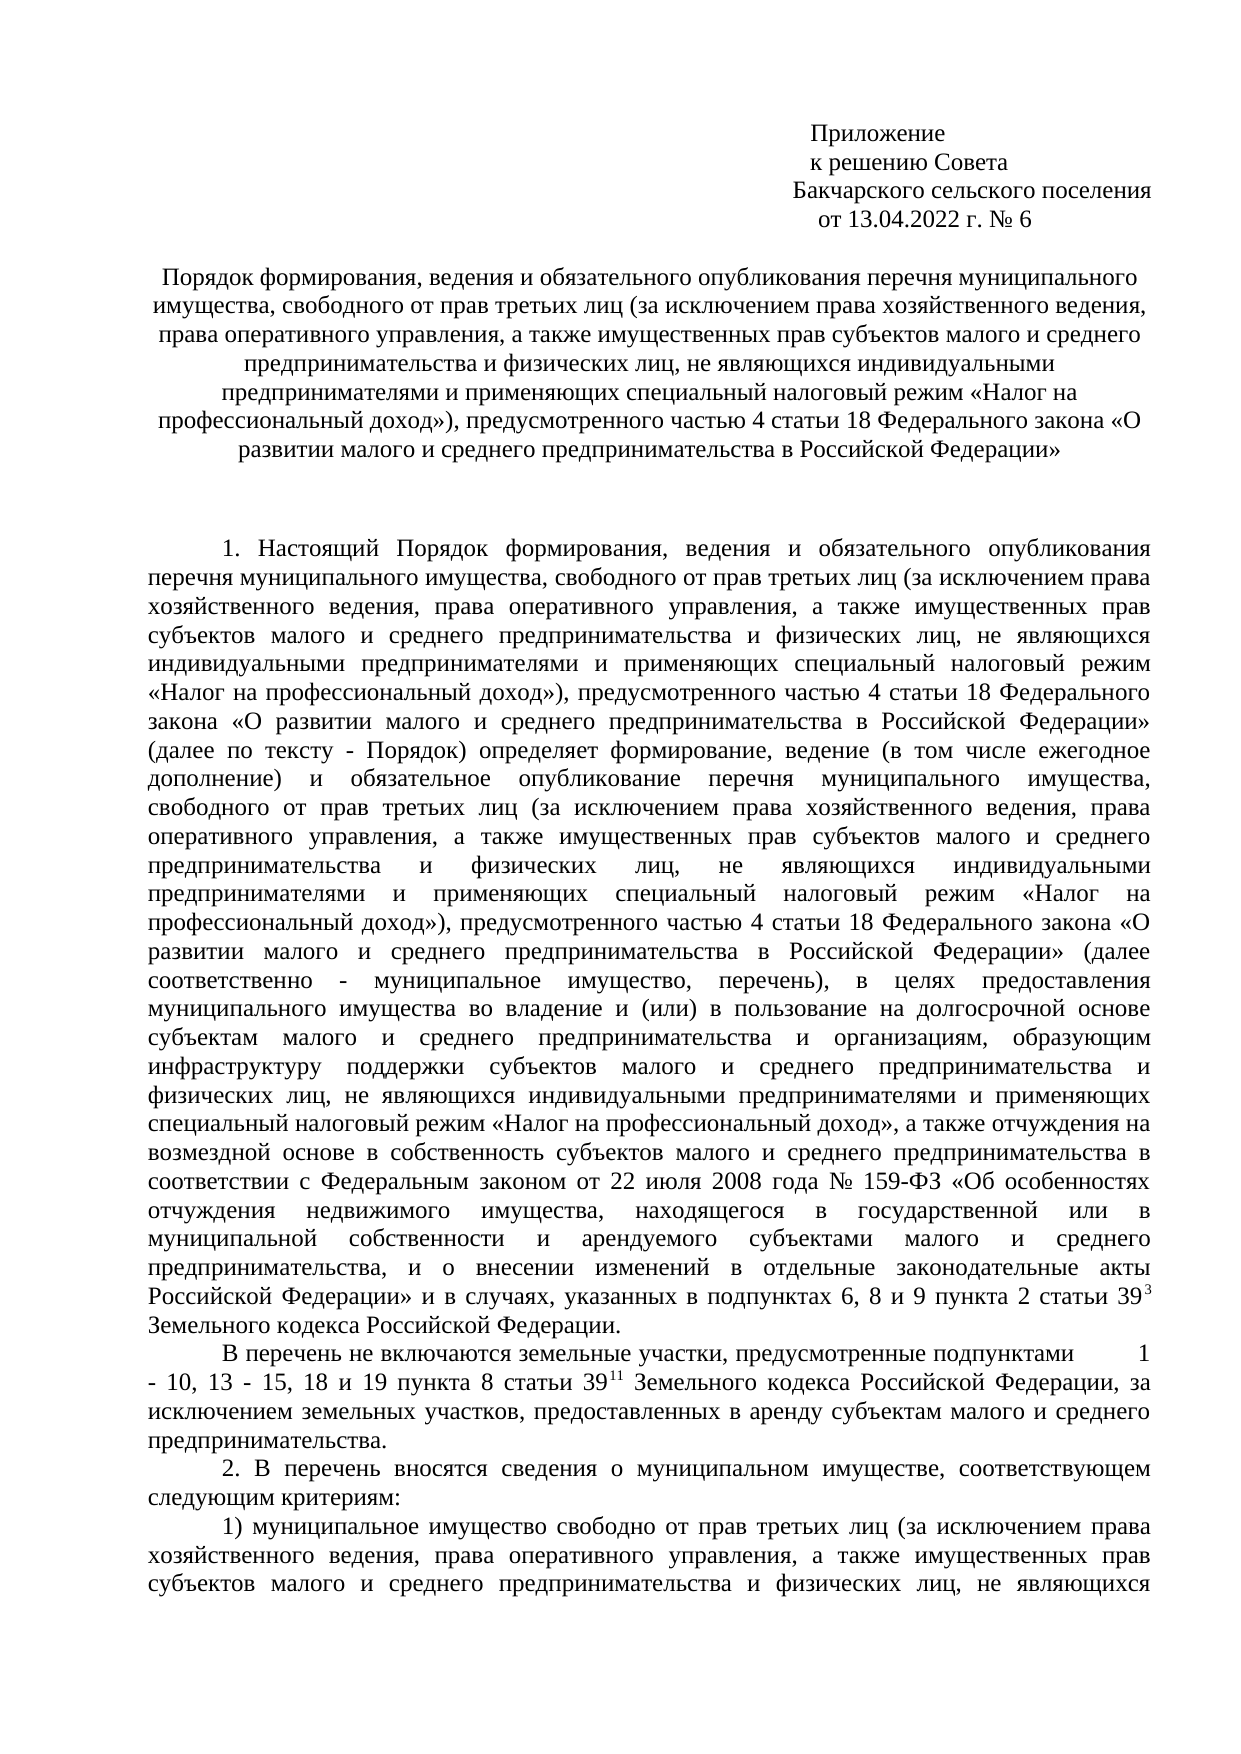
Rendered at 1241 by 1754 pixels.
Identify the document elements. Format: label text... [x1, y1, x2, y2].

text В перечень не включаются земельные участки, предусмотренные подпунктами 1 - 10, 13 - 15, 18 и 19 пункта 8 статьи 3911 Земельного кодекса Российской Федерации, за исключением земельных участков, предоставленных в аренду субъектам малого и среднего предпринимательства. [148, 1338, 1152, 1453]
text от 13.04.2022 г. № 6 [148, 204, 1152, 233]
text Порядок формирования, ведения и обязательного опубликования перечня муниципального имущества, свободного от прав третьих лиц (за исключением права хозяйственного ведения, права оперативного управления, а также имущественных прав субъектов малого и среднего предпринимательства и физических лиц, не являющихся индивидуальными предпринимателями и применяющих специальный налоговый режим «Налог на профессиональный доход»), предусмотренного частью 4 статьи 18 Федерального закона «О развитии малого и среднего предпринимательства в Российской Федерации» [148, 262, 1152, 463]
text 1. Настоящий Порядок формирования, ведения и обязательного опубликования перечня муниципального имущества, свободного от прав третьих лиц (за исключением права хозяйственного ведения, права оперативного управления, а также имущественных прав субъектов малого и среднего предпринимательства и физических лиц, не являющихся индивидуальными предпринимателями и применяющих специальный налоговый режим «Налог на профессиональный доход»), предусмотренного частью 4 статьи 18 Федерального закона «О развитии малого и среднего предпринимательства в Российской Федерации» (далее по тексту - Порядок) определяет формирование, ведение (в том числе ежегодное дополнение) и обязательное опубликование перечня муниципального имущества, свободного от прав третьих лиц (за исключением права хозяйственного ведения, права оперативного управления, а также имущественных прав субъектов малого и среднего предпринимательства и физических лиц, не являющихся индивидуальными предпринимателями и применяющих специальный налоговый режим «Налог на профессиональный доход»), предусмотренного частью 4 статьи 18 Федерального закона «О развитии малого и среднего предпринимательства в Российской Федерации» (далее соответственно - муниципальное имущество, перечень), в целях предоставления муниципального имущества во владение и (или) в пользование на долгосрочной основе субъектам малого и среднего предпринимательства и организациям, образующим инфраструктуру поддержки субъектов малого и среднего предпринимательства и физических лиц, не являющихся индивидуальными предпринимателями и применяющих специальный налоговый режим «Налог на профессиональный доход», а также отчуждения на возмездной основе в собственность субъектов малого и среднего предпринимательства в соответствии с Федеральным законом от 22 июля 2008 года № 159-ФЗ «Об особенностях отчуждения недвижимого имущества, находящегося в государственной или в муниципальной собственности и арендуемого субъектами малого и среднего предпринимательства, и о внесении изменений в отдельные законодательные акты Российской Федерации» и в случаях, указанных в подпунктах 6, 8 и 9 пункта 2 статьи 393 Земельного кодекса Российской Федерации. [148, 533, 1152, 1338]
text 2. В перечень вносятся сведения о муниципальном имуществе, соответствующем следующим критериям: [148, 1453, 1152, 1511]
text к решению Совета [148, 147, 1152, 176]
text Приложение [148, 118, 1152, 147]
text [148, 1511, 1152, 1597]
text Бакчарского сельского поселения [148, 176, 1152, 204]
